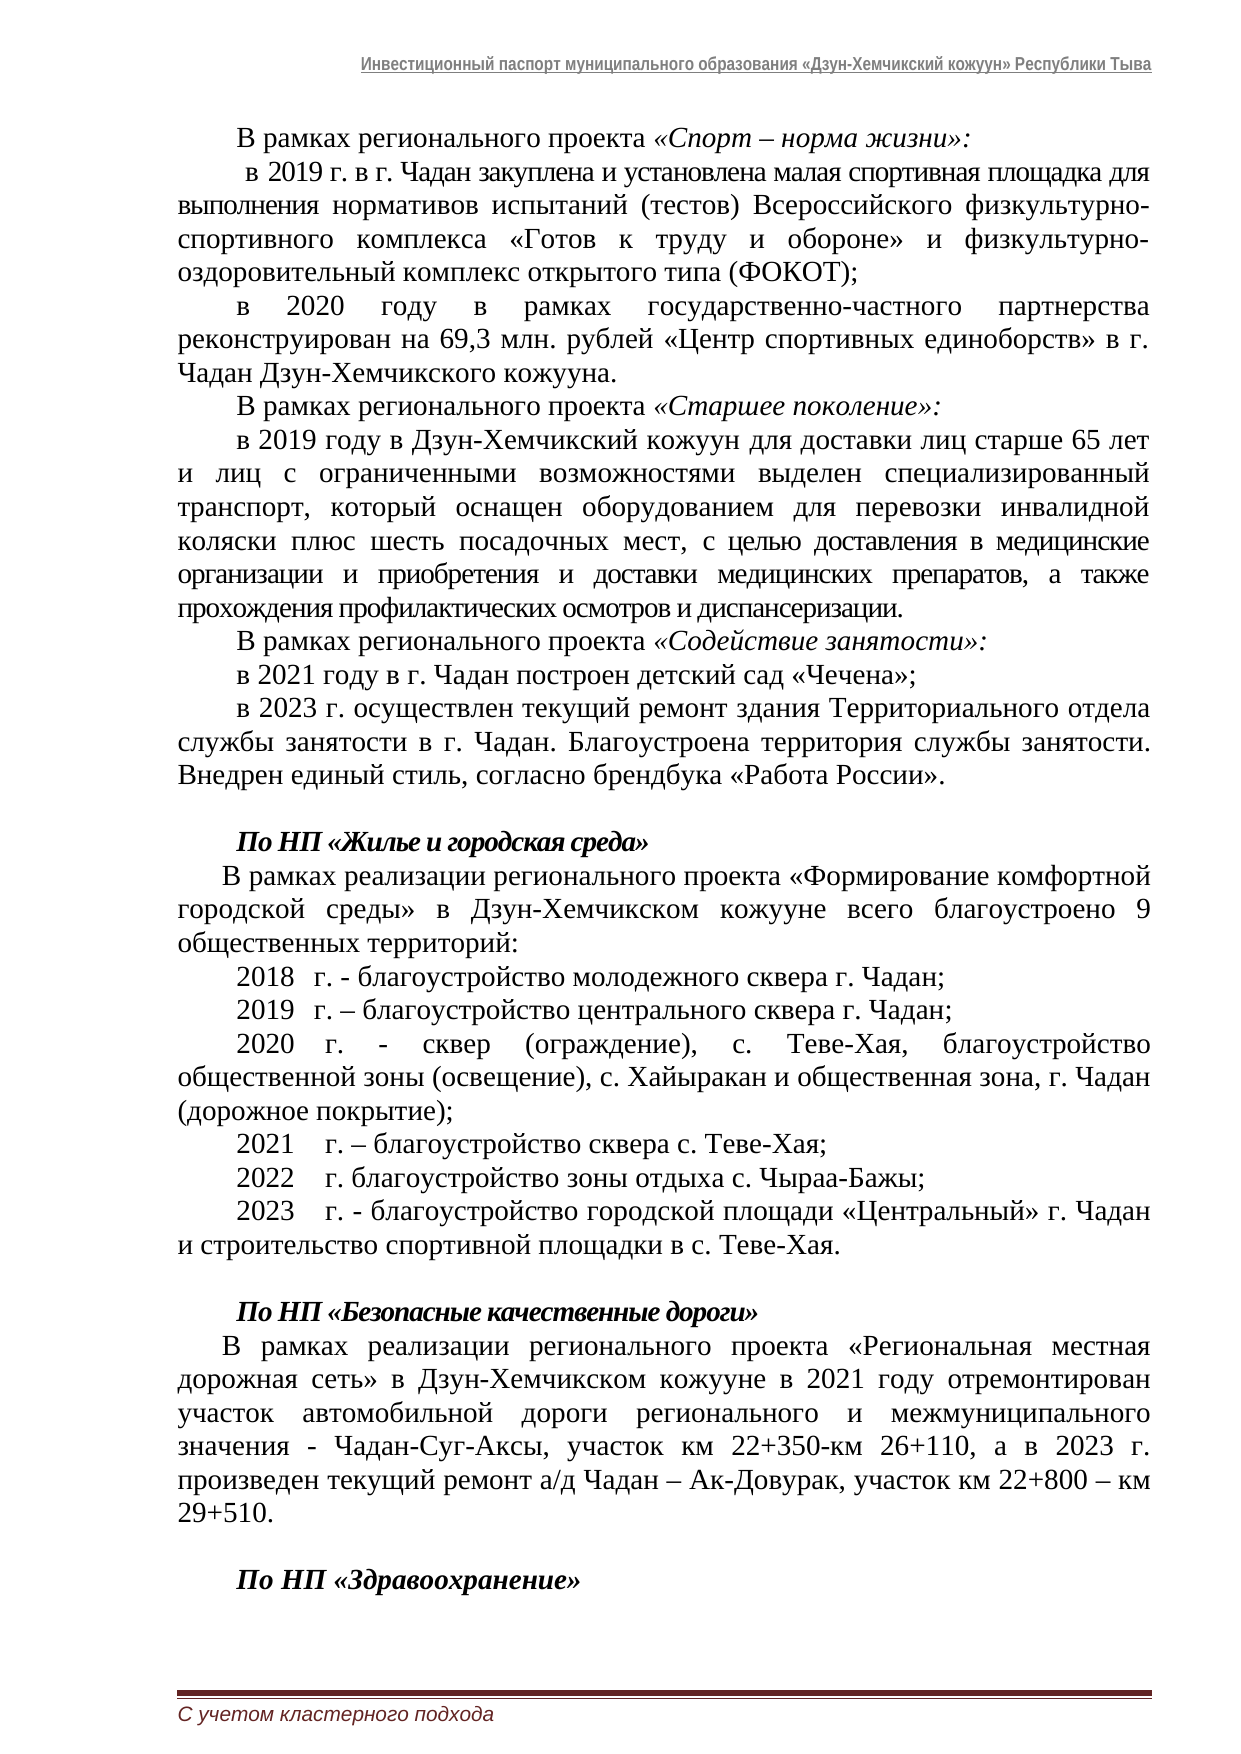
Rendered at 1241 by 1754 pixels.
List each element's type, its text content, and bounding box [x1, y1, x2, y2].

text В рамках регионального проекта «Содействие занятости»: [177, 623, 1150, 657]
list г. - благоустройство городской площади «Центральный» г. Чадан и строительство спортивной площадки в с. Теве-Хая. [177, 1193, 1152, 1261]
text в 2020 году в рамках государственно-частного партнерства реконструирован на 69,3 млн. рублей «Центр спортивных единоборств» в г. Чадан Дзун-Хемчикского кожууна. [177, 288, 1150, 388]
list г. – благоустройство сквера с. Теве-Хая; [177, 1126, 1152, 1160]
text в 2019 г. в г. Чадан закуплена и установлена малая спортивная площадка для выполнения нормативов испытаний (тестов) Всероссийского физкультурно-спортивного комплекса «Готов к труду и обороне» и физкультурно-оздоровительный комплекс открытого типа (ФОКОТ); [177, 154, 1150, 288]
list г. благоустройство зоны отдыха с. Чыраа-Бажы; [177, 1160, 1152, 1193]
list г. – благоустройство центрального сквера г. Чадан; [236, 992, 1152, 1026]
text В рамках регионального проекта «Спорт – норма жизни»: [177, 120, 1150, 154]
text в 2023 г. осуществлен текущий ремонт здания Территориального отдела службы занятости в г. Чадан. Благоустроена территория службы занятости. Внедрен единый стиль, согласно брендбука «Работа России». [177, 690, 1152, 791]
text в 2019 году в Дзун-Хемчикский кожуун для доставки лиц старше 65 лет и лиц с ограниченными возможностями выделен специализированный транспорт, который оснащен оборудованием для перевозки инвалидной коляски плюс шесть посадочных мест, с целью доставления в медицинские организации и приобретения и доставки медицинских препаратов, а также прохождения профилактических осмотров и диспансеризации. [177, 422, 1150, 623]
text В рамках реализации регионального проекта «Формирование комфортной городской среды» в Дзун-Хемчикском кожууне всего благоустроено 9 общественных территорий: [177, 858, 1152, 959]
list г. - сквер (ограждение), с. Теве-Хая, благоустройство общественной зоны (освещение), с. Хайыракан и общественная зона, г. Чадан (дорожное покрытие); [177, 1026, 1152, 1126]
text По НП «Здравоохранение» [177, 1562, 1152, 1596]
list г. - благоустройство молодежного сквера г. Чадан; [236, 959, 1152, 992]
text По НП «Жилье и городская среда» [177, 824, 1152, 858]
text В рамках реализации регионального проекта «Региональная местная дорожная сеть» в Дзун-Хемчикском кожууне в 2021 году отремонтирован участок автомобильной дороги регионального и межмуниципального значения - Чадан-Суг-Аксы, участок км 22+350-км 26+110, а в 2023 г. произведен текущий ремонт а/д Чадан – Ак-Довурак, участок км 22+800 – км 29+510. [177, 1328, 1152, 1529]
text По НП «Безопасные качественные дороги» [177, 1294, 1152, 1328]
text В рамках регионального проекта «Старшее поколение»: [177, 388, 1150, 422]
text в 2021 году в г. Чадан построен детский сад «Чечена»; [177, 657, 1152, 690]
